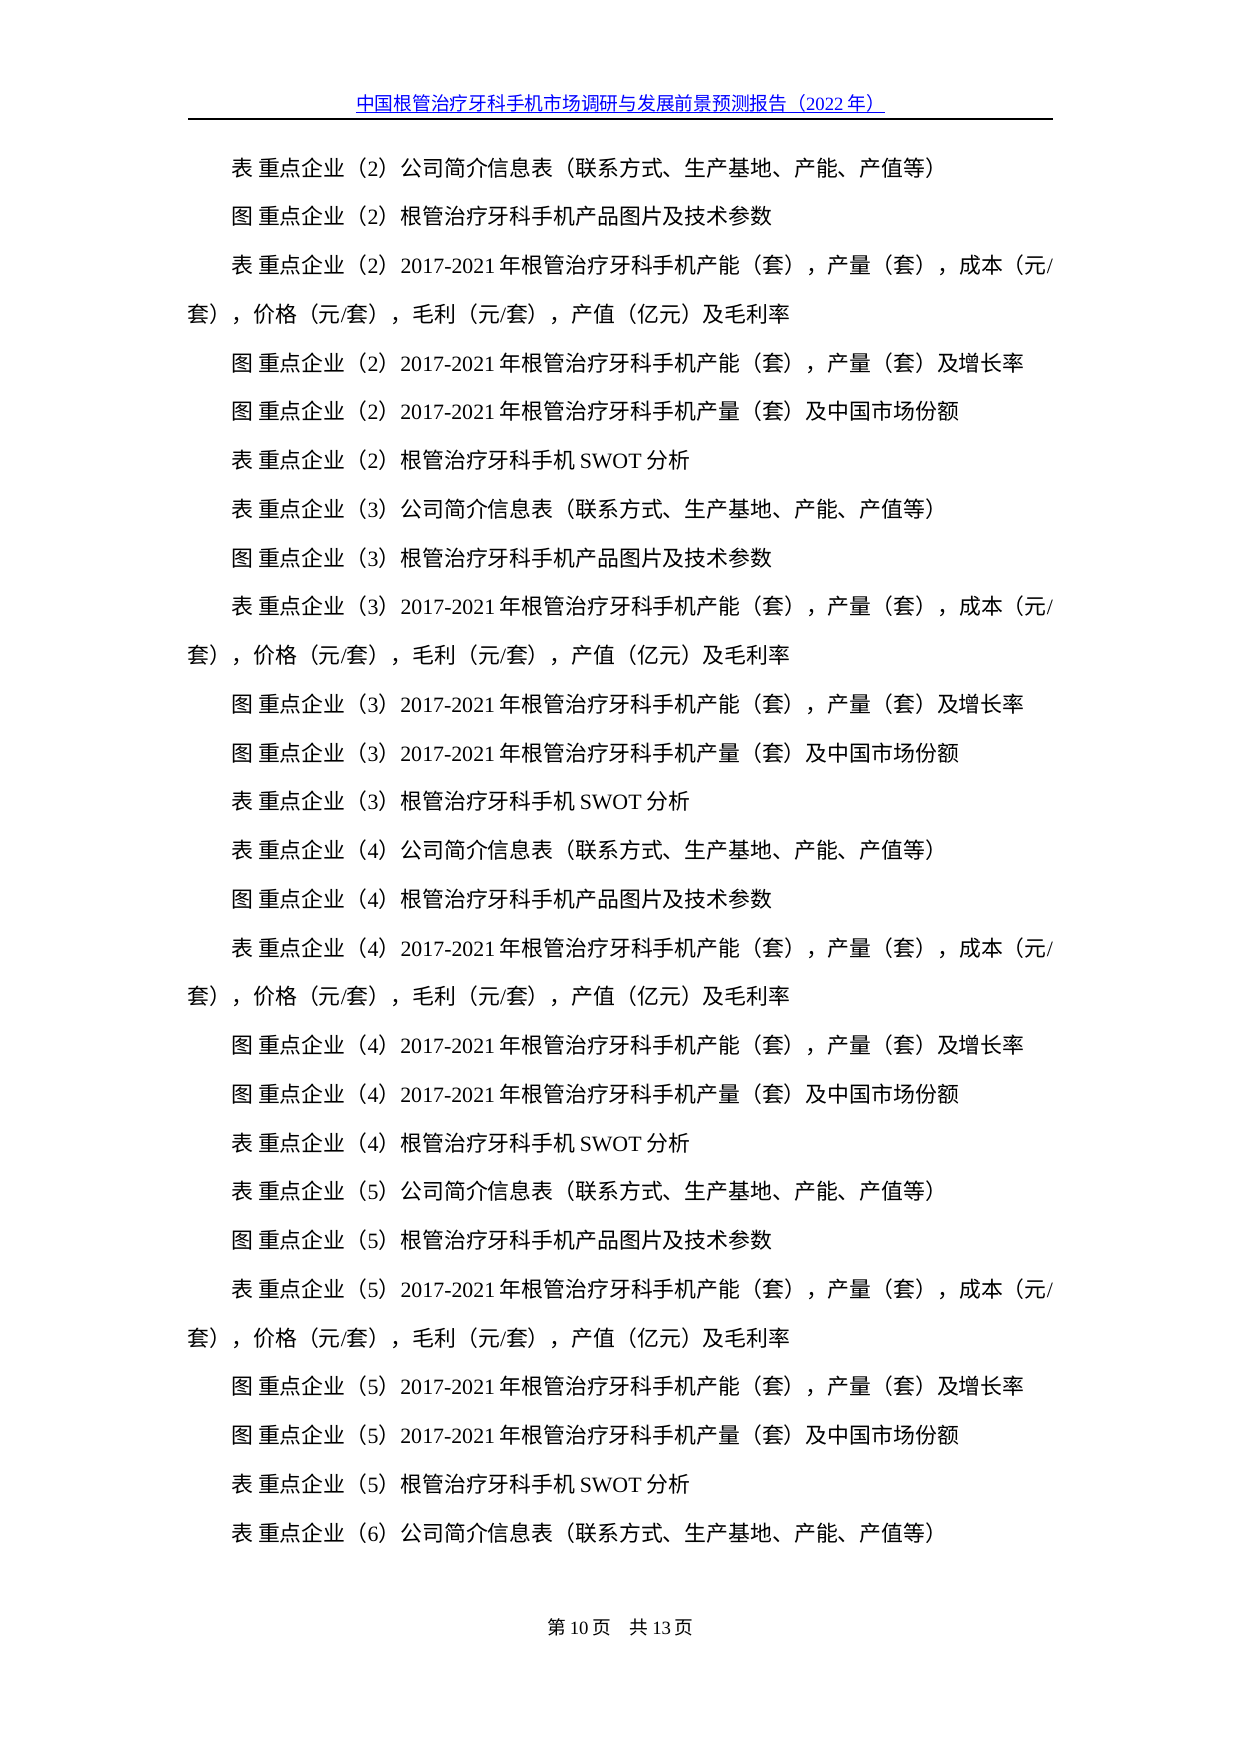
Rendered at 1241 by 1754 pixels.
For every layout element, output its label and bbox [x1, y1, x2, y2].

text [187, 150, 1053, 1548]
